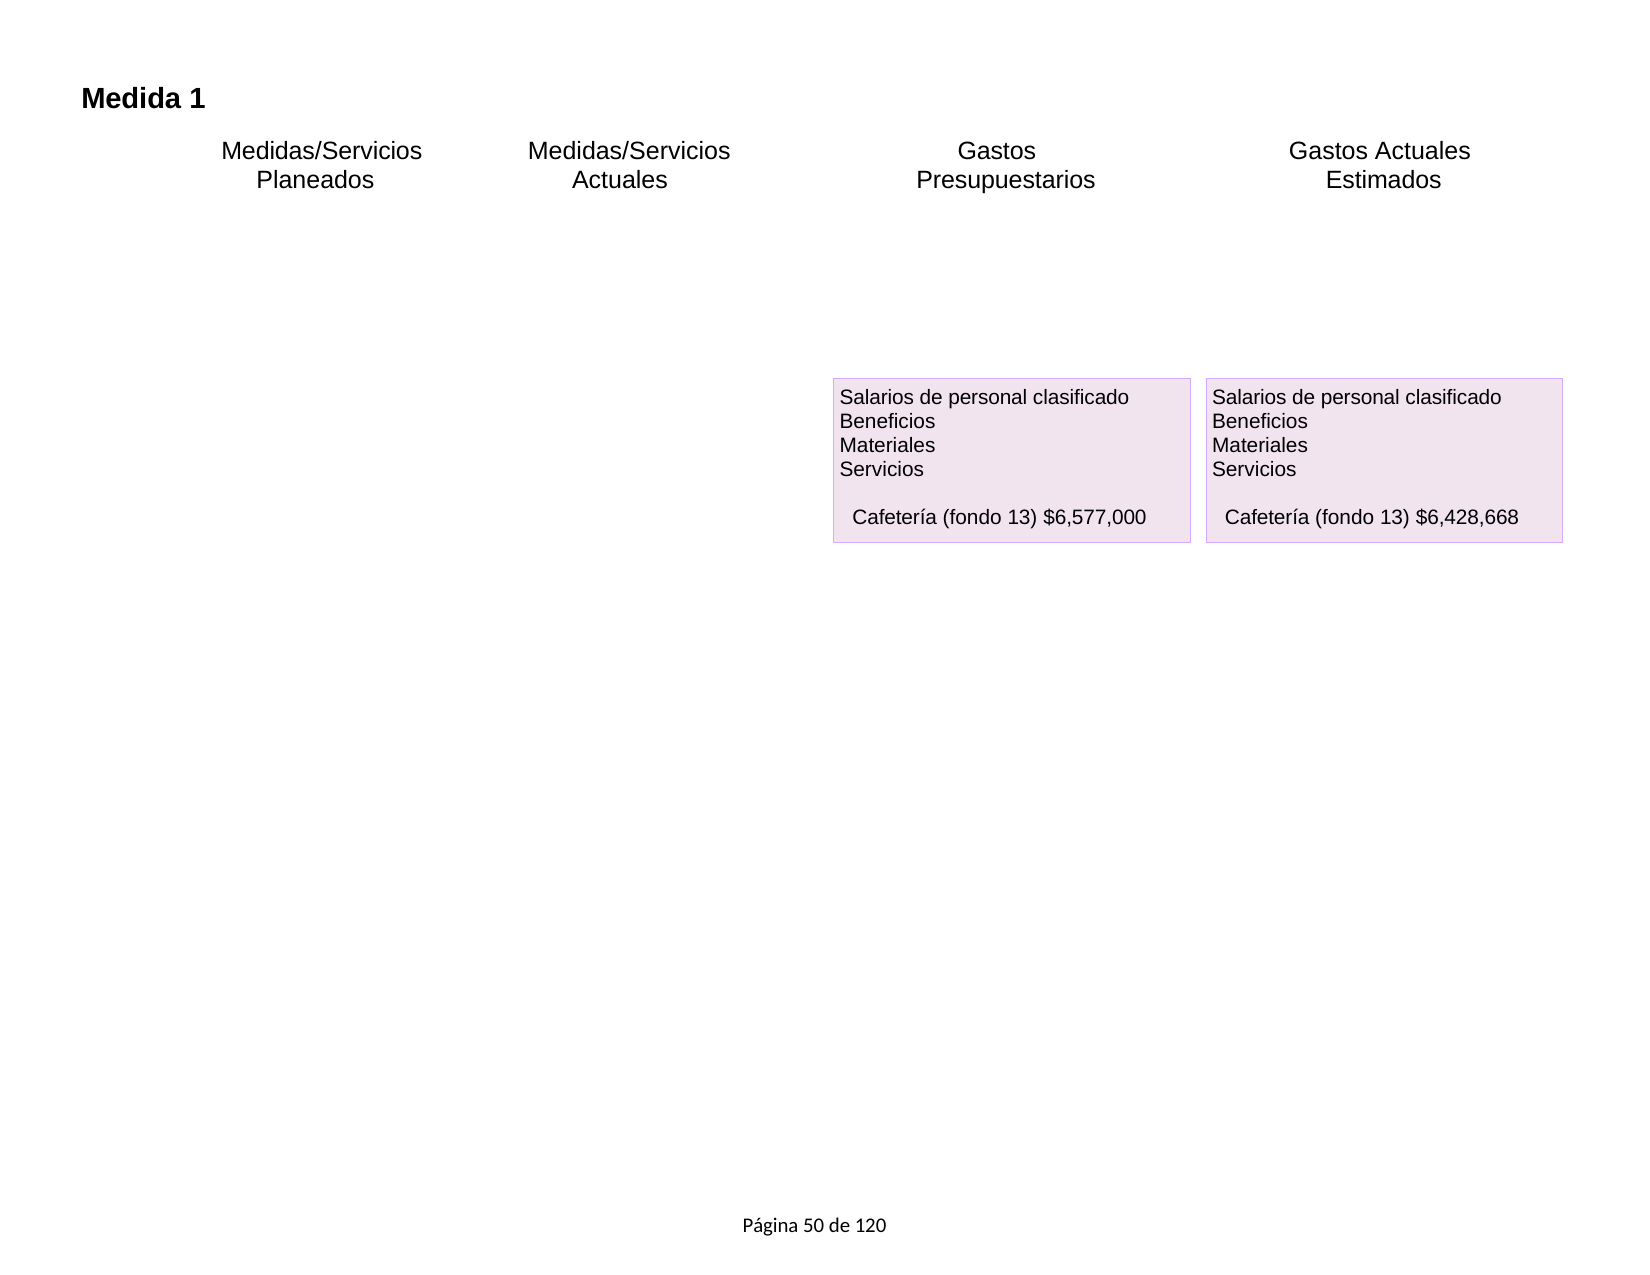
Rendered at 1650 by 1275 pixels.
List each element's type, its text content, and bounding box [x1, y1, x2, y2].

text Gastos [957, 137, 1064, 165]
text Presupuestarios [916, 165, 1134, 194]
text Medidas/Servicios [528, 137, 750, 165]
subtitle Medida 1 [81, 81, 206, 114]
text Actuales [572, 165, 731, 194]
text Planeados [256, 165, 403, 194]
text Medidas/Servicios [221, 137, 450, 165]
text Gastos Actuales [1289, 137, 1575, 165]
text Estimados [1326, 165, 1575, 194]
